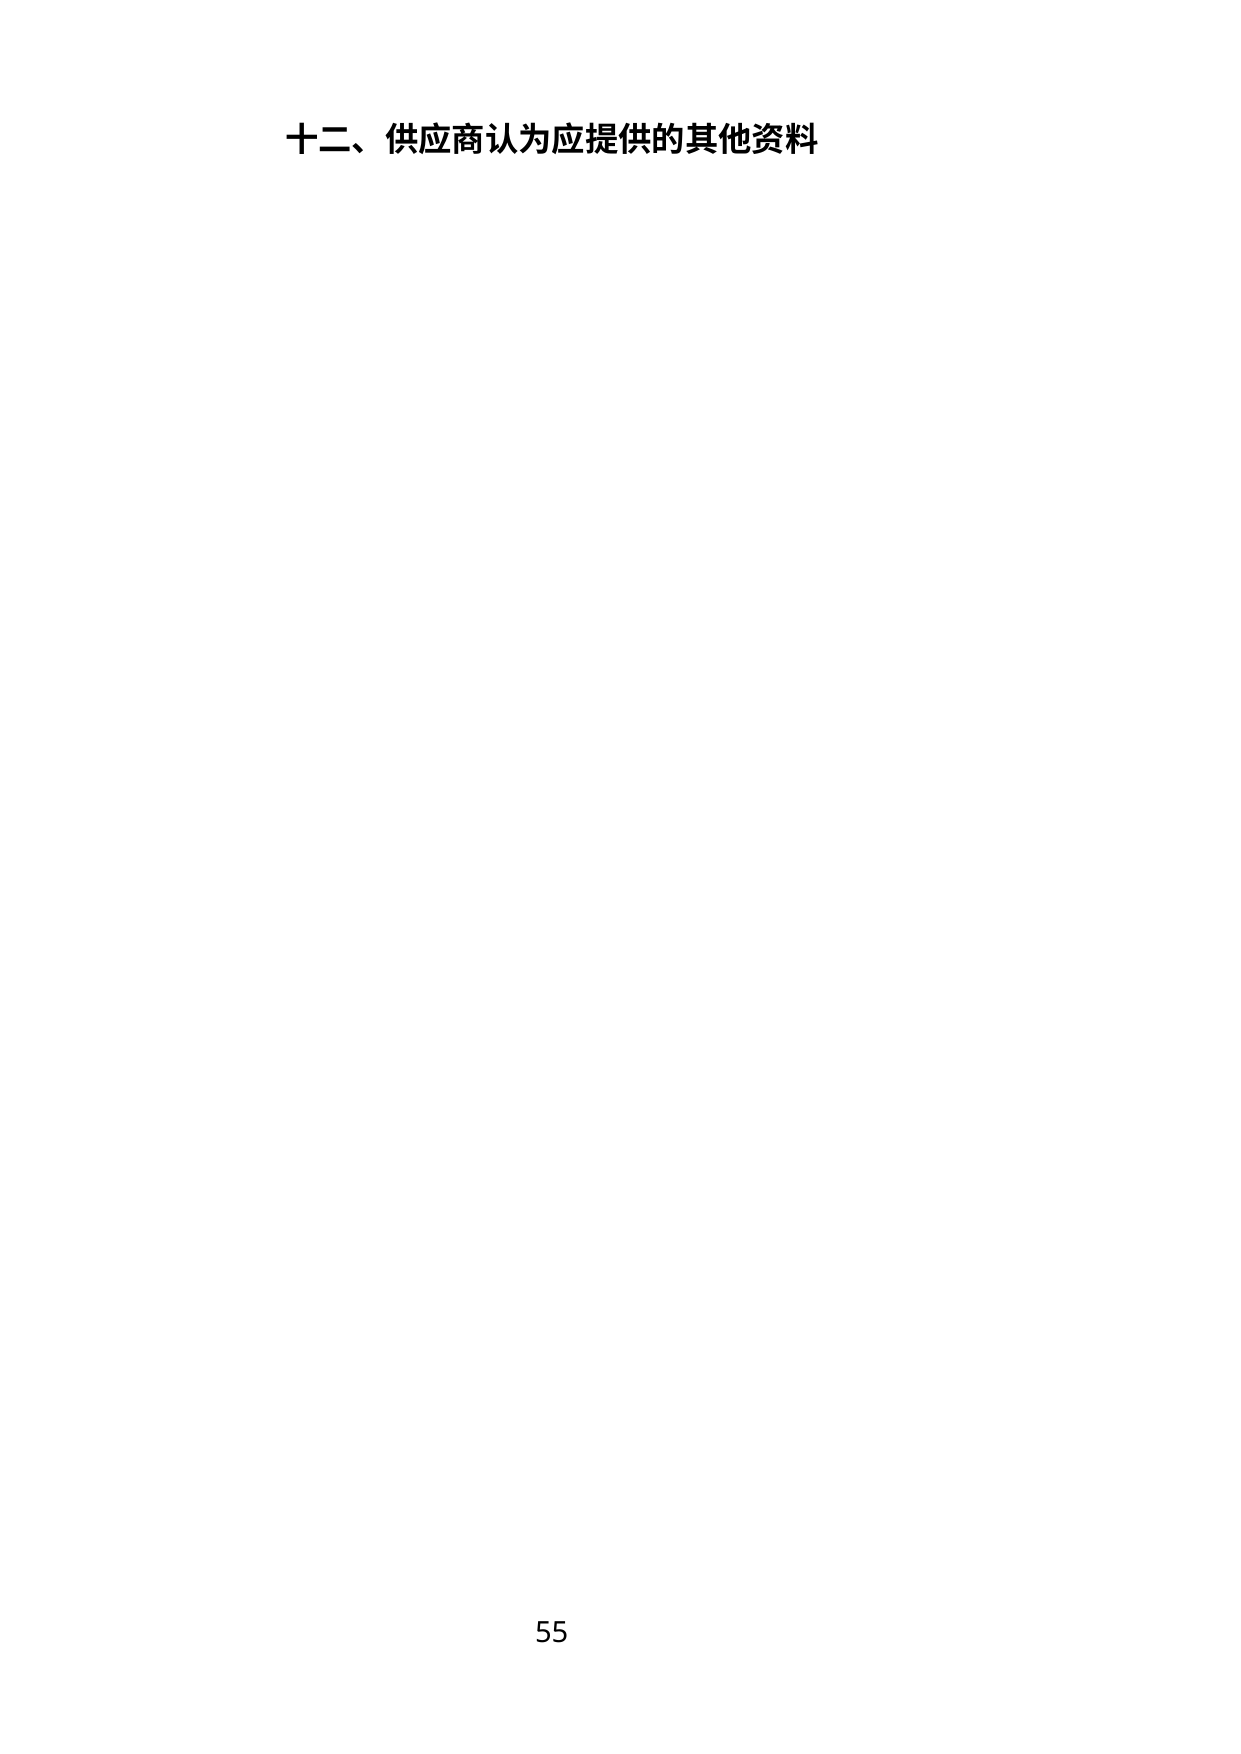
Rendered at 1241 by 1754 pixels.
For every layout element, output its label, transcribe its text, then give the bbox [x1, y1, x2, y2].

text 十二、供应商认为应提供的其他资料 [187, 110, 915, 162]
